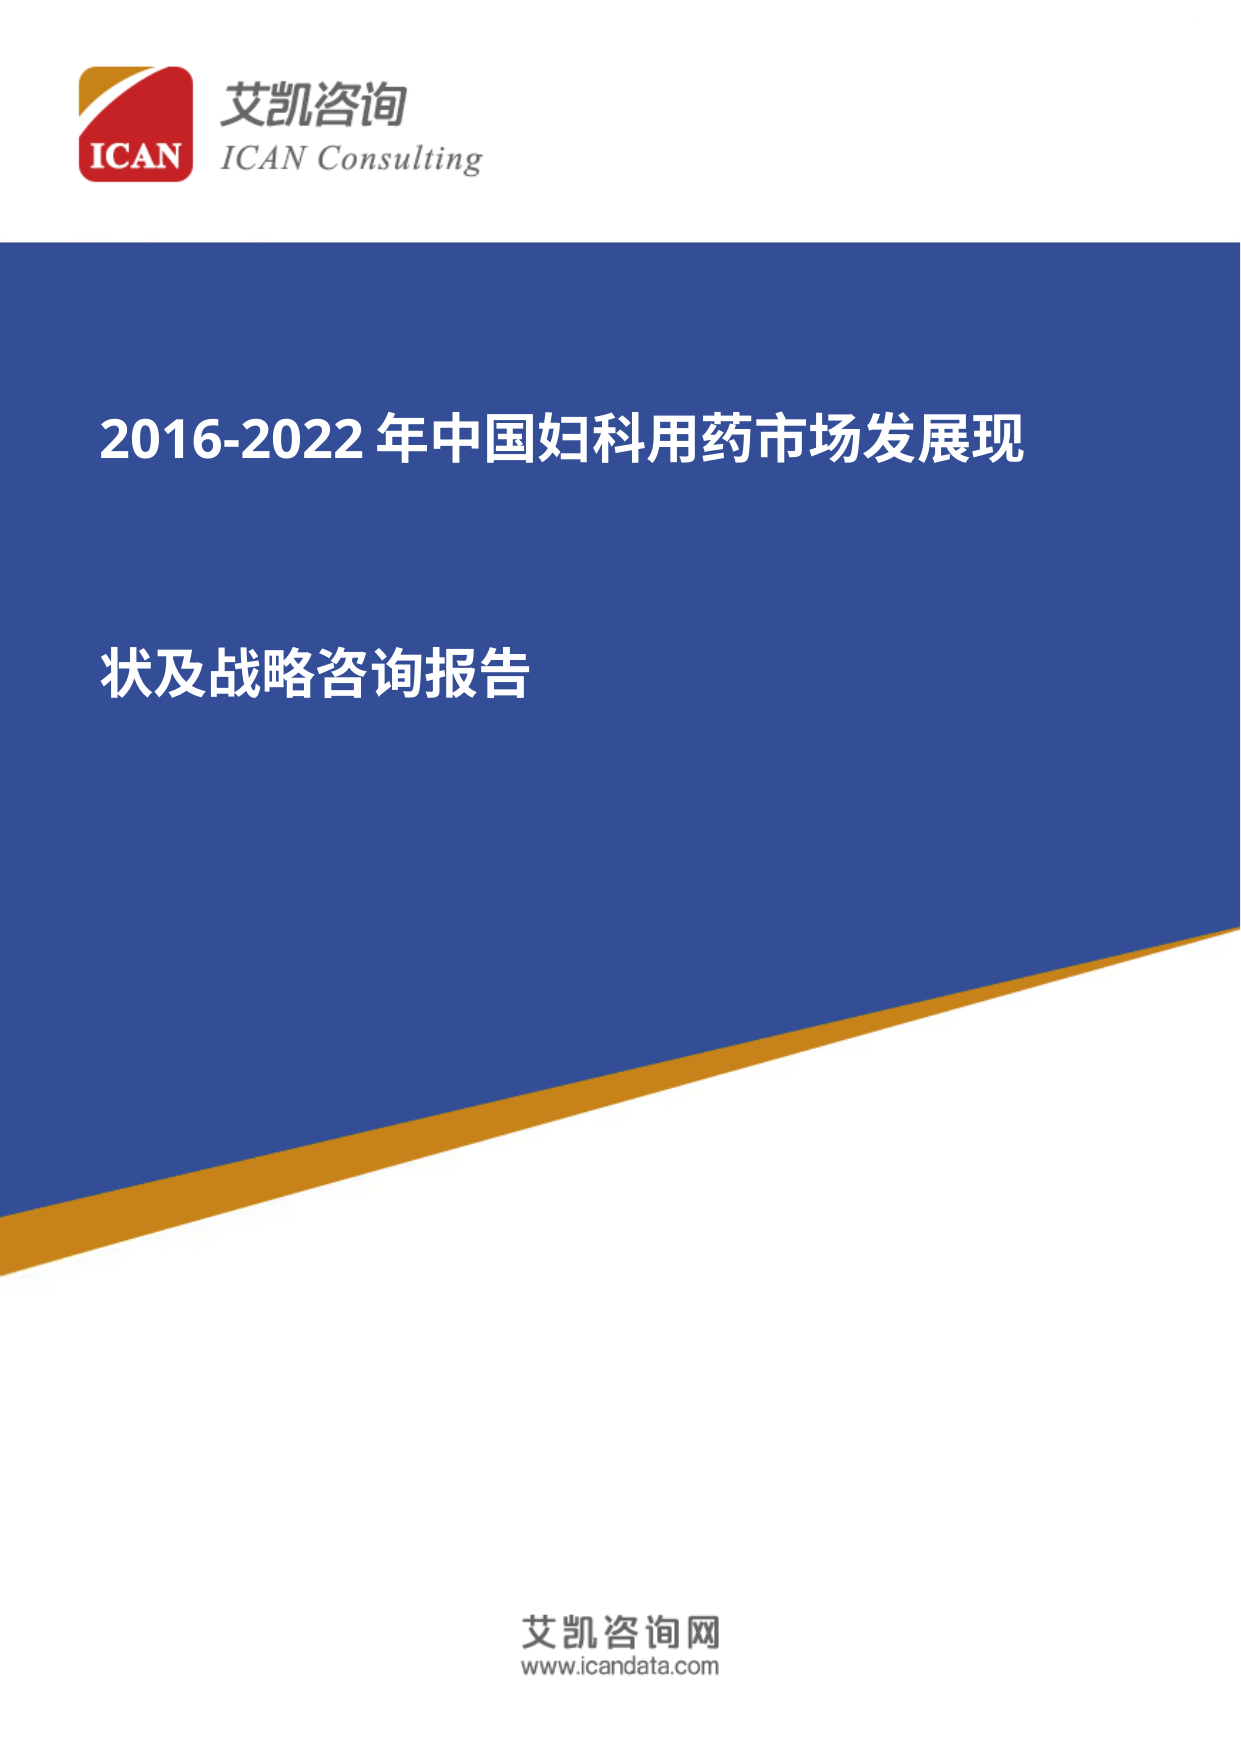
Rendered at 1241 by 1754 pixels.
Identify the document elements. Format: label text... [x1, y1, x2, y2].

subtitle 2016-2022年中国妇科用药市场发展现状及战略咨询报告 [99, 386, 1053, 718]
picture [0, 5, 1241, 1754]
